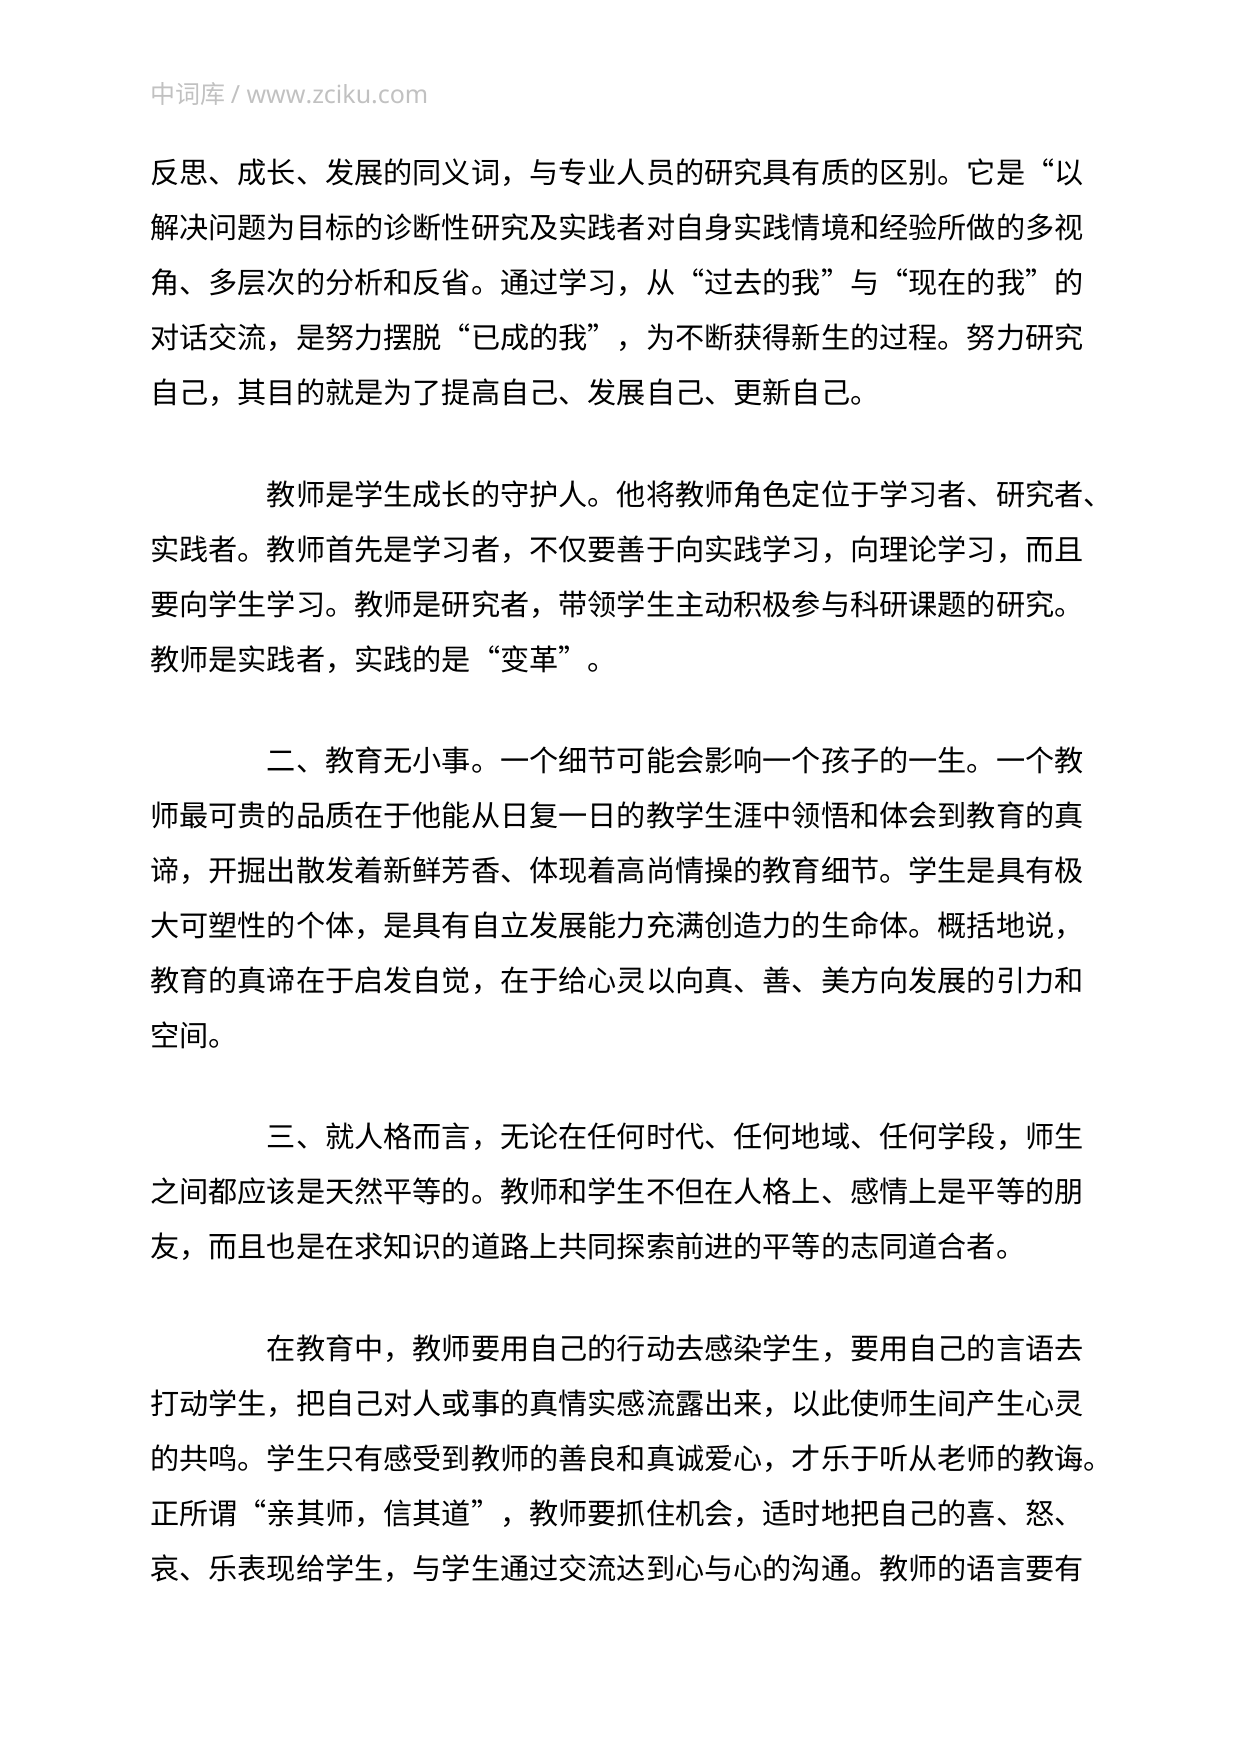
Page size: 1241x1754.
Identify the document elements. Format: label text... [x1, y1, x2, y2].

text 三、就人格而言，无论在任何时代、任何地域、任何学段，师生之间都应该是天然平等的。教师和学生不但在人格上、感情上是平等的朋友，而且也是在求知识的道路上共同探索前进的平等的志同道合者。 [150, 1114, 1090, 1266]
text 教师是学生成长的守护人。他将教师角色定位于学习者、研究者、实践者。教师首先是学习者，不仅要善于向实践学习，向理论学习，而且要向学生学习。教师是研究者，带领学生主动积极参与科研课题的研究。教师是实践者，实践的是“变革”。 [150, 471, 1090, 678]
text 二、教育无小事。一个细节可能会影响一个孩子的一生。一个教师最可贵的品质在于他能从日复一日的教学生涯中领悟和体会到教育的真谛，开掘出散发着新鲜芳香、体现着高尚情操的教育细节。学生是具有极大可塑性的个体，是具有自立发展能力充满创造力的生命体。概括地说，教育的真谛在于启发自觉，在于给心灵以向真、善、美方向发展的引力和空间。 [150, 738, 1090, 1054]
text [150, 150, 1090, 412]
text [150, 1326, 1090, 1587]
